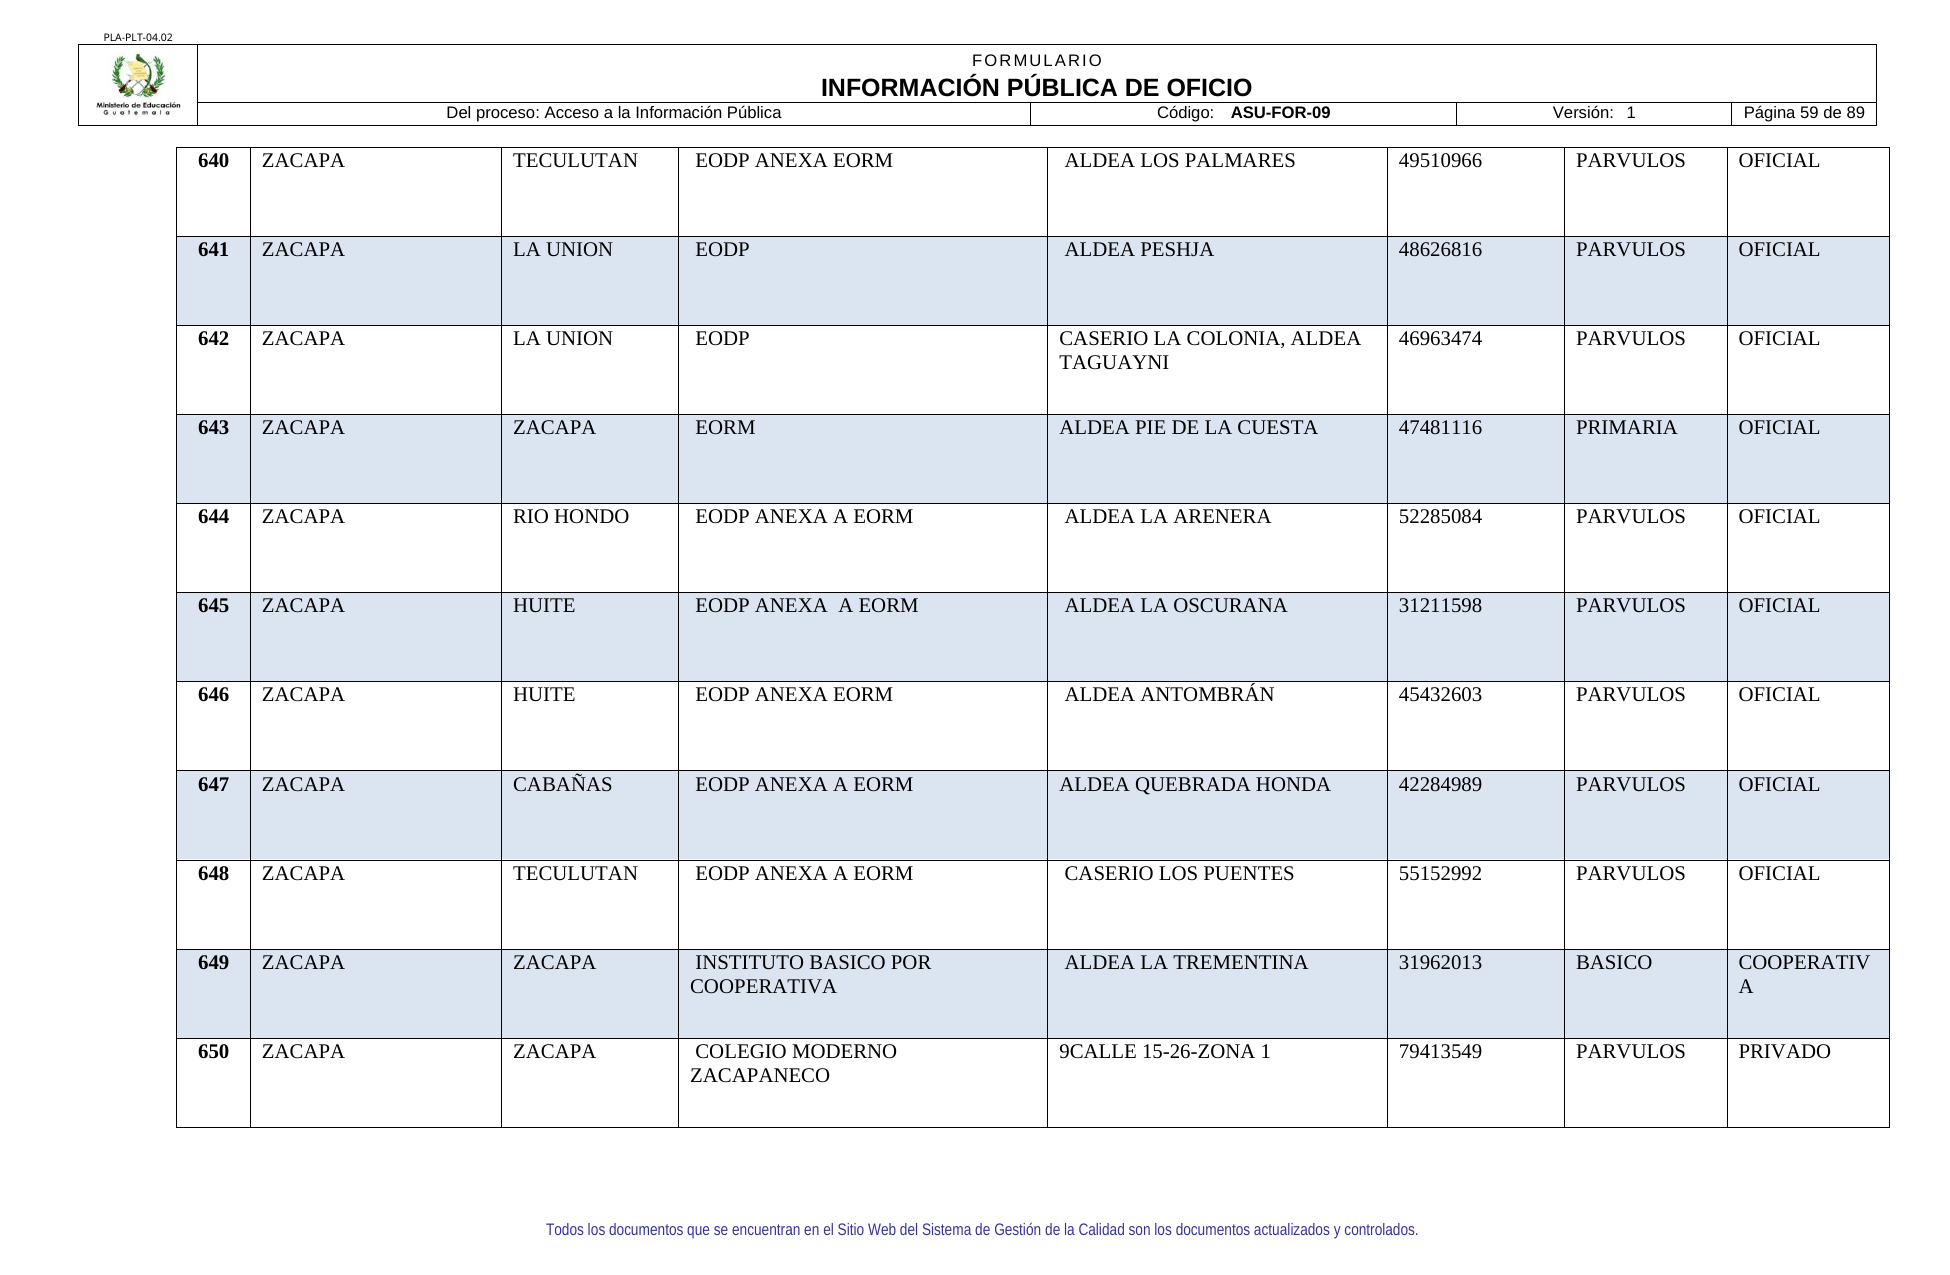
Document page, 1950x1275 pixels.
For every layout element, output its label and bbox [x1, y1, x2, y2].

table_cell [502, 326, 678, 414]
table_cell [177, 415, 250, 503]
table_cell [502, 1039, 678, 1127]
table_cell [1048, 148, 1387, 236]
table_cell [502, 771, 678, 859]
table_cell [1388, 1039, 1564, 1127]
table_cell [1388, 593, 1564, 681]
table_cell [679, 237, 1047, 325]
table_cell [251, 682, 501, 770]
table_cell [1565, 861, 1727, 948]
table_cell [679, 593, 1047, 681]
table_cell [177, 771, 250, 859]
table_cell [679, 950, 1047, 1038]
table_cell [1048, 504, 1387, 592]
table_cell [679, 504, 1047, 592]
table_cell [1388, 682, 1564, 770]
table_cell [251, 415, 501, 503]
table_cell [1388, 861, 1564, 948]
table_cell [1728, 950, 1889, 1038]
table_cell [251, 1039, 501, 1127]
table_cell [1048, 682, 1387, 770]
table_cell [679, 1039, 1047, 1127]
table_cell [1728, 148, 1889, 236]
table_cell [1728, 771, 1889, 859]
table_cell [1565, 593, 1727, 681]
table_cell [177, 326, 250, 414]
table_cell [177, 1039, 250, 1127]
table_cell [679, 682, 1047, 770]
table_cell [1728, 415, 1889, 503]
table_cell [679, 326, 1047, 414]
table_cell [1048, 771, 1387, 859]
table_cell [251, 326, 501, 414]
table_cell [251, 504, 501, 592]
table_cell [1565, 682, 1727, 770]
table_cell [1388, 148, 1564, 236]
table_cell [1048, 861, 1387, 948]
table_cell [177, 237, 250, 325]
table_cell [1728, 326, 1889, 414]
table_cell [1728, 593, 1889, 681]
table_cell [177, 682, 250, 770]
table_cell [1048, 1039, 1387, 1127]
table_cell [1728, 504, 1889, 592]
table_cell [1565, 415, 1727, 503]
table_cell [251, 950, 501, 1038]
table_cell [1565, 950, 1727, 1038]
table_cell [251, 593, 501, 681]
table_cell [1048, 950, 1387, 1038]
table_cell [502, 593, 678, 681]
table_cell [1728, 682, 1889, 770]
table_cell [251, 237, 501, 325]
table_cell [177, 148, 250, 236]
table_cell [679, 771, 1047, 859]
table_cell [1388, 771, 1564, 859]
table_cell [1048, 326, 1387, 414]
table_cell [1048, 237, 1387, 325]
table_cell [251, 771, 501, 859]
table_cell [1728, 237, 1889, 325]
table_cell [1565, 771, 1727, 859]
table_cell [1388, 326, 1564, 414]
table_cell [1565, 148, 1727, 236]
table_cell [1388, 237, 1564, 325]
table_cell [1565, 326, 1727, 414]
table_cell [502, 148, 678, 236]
picture [95, 51, 181, 117]
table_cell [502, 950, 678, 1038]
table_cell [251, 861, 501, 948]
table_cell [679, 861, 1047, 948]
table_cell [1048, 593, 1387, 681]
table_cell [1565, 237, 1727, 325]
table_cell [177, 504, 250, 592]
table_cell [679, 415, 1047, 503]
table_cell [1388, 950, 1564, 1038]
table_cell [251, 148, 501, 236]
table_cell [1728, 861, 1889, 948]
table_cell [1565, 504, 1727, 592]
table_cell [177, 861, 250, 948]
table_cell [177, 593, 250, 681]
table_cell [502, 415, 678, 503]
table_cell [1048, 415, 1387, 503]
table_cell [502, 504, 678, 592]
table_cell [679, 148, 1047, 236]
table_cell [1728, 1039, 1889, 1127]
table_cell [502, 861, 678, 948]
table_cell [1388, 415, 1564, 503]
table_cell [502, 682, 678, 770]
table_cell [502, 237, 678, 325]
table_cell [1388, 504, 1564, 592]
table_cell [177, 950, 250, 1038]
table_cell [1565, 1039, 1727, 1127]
